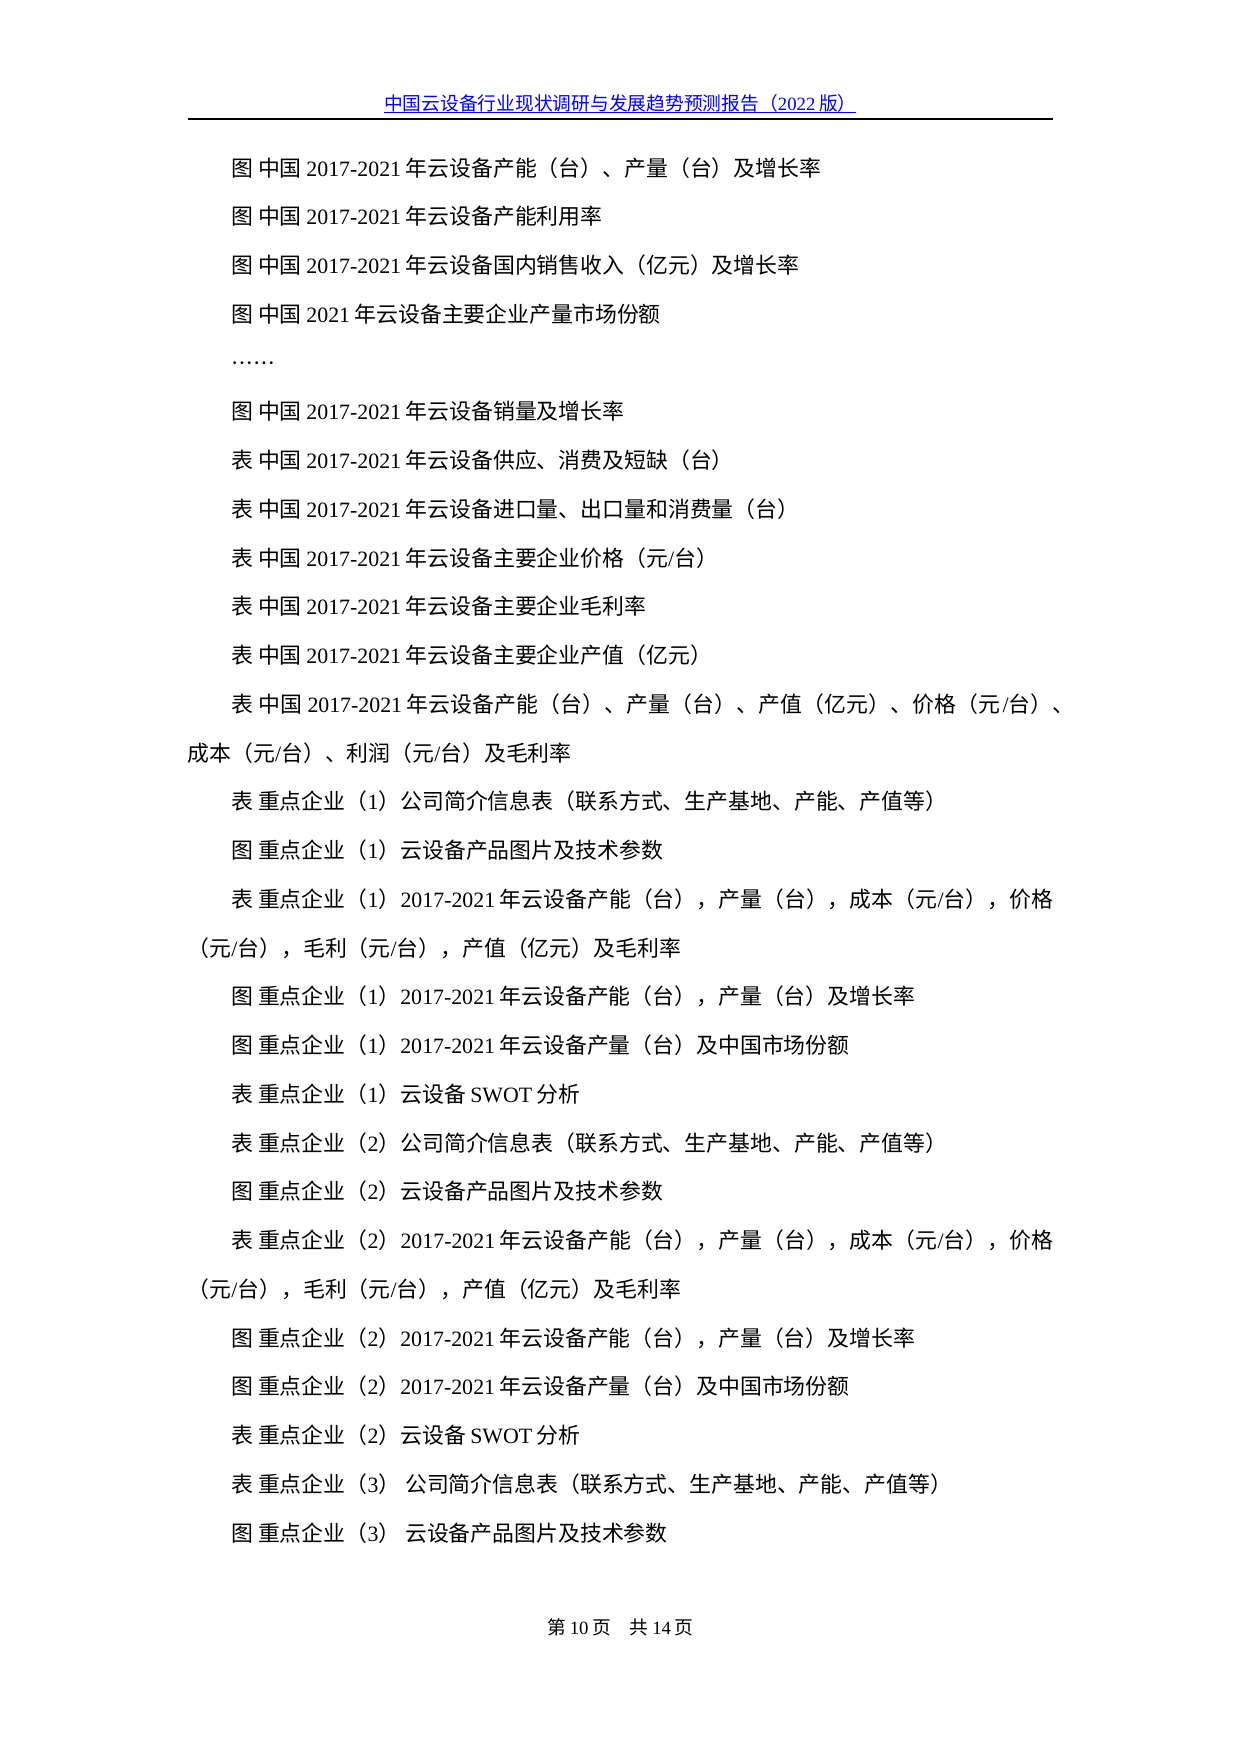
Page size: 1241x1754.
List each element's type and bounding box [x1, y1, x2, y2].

text [187, 150, 1053, 1548]
